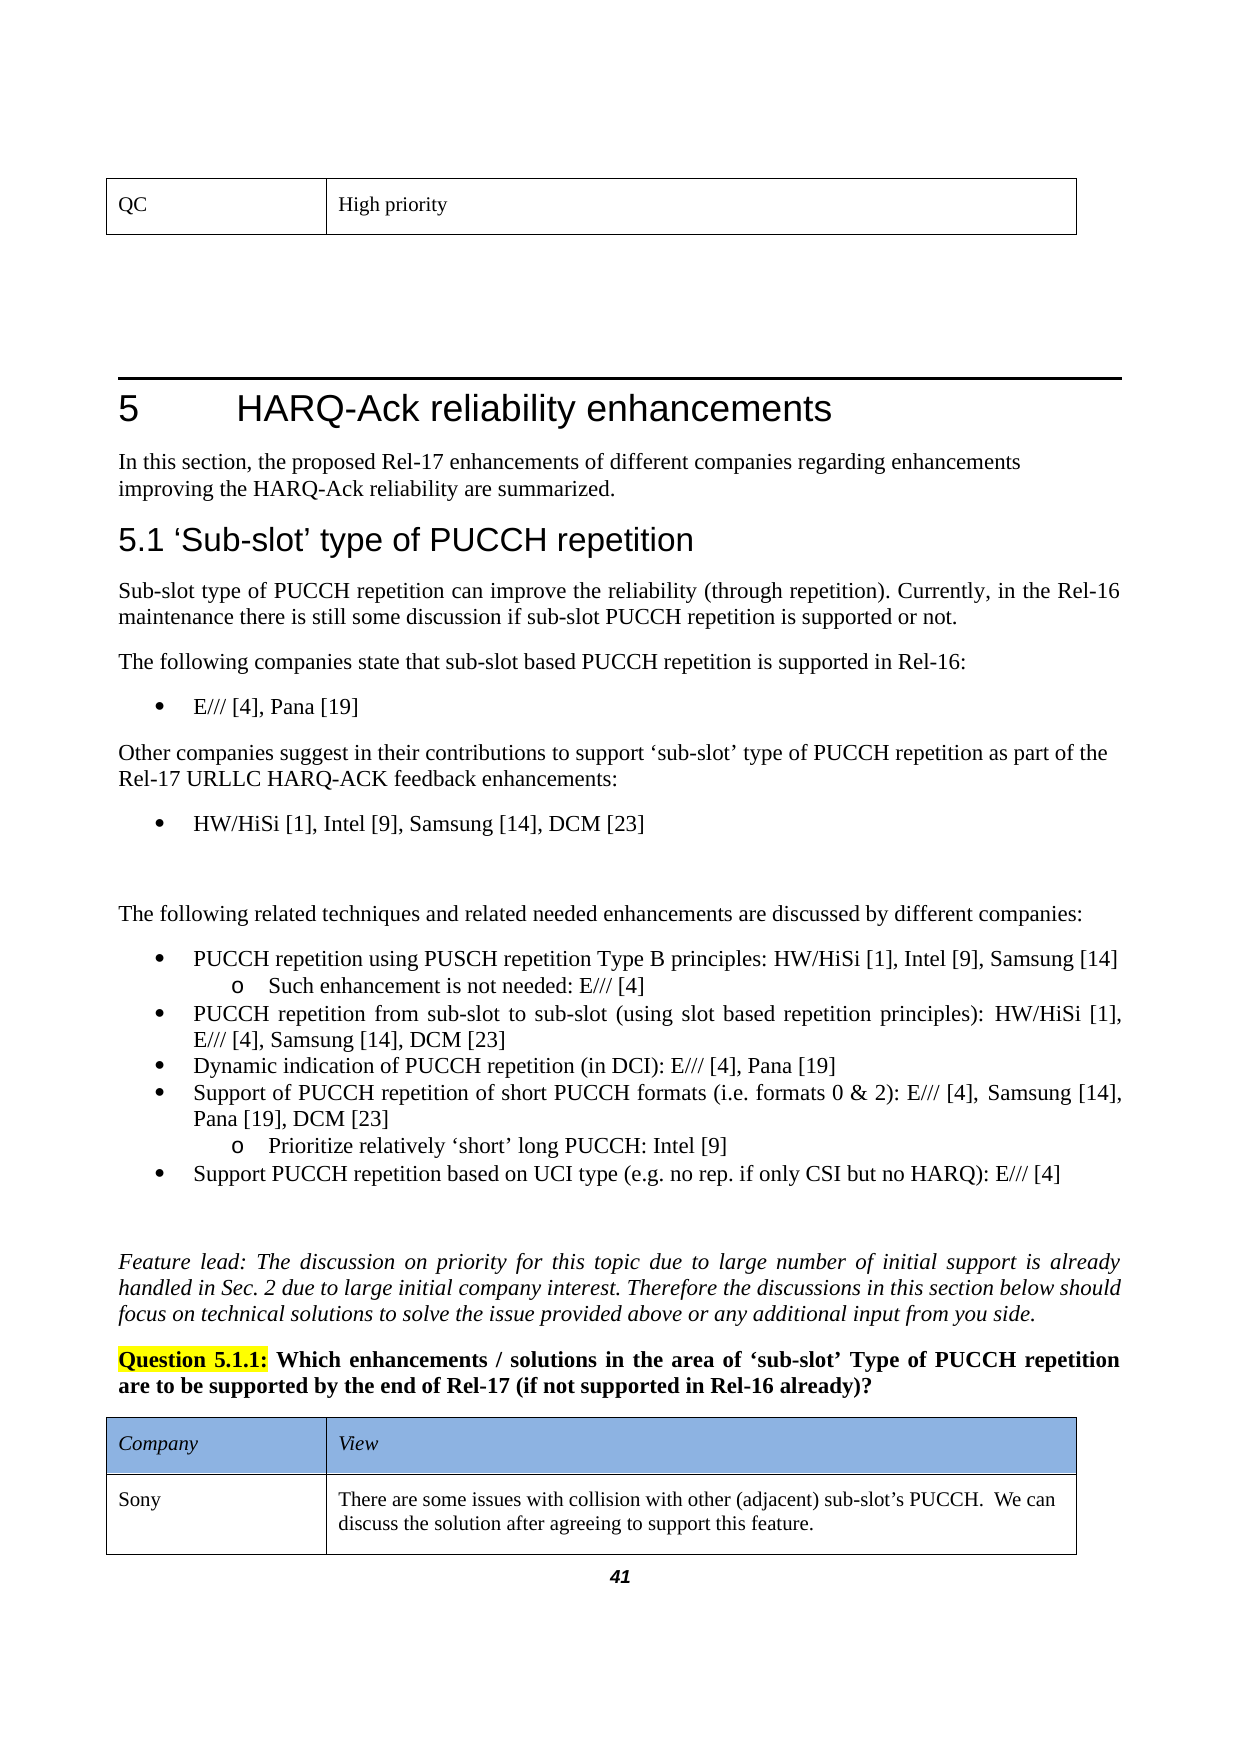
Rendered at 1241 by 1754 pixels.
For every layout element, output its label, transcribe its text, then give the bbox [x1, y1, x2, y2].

subtitle 5 HARQ-Ack reliability enhancements [118, 380, 1122, 429]
table_header Company [107, 1418, 326, 1473]
text Sub-slot type of PUCCH repetition can improve the reliability (through repetition). Currently, in the Rel-16 maintenance there is still some discussion if sub-slot PUCCH repetition is supported or not. [118, 577, 1122, 629]
table_cell There are some issues with collision with other (adjacent) sub-slot’s PUCCH. We can discuss the solution after agreeing to support this feature. [327, 1475, 1076, 1554]
table_cell QC [107, 179, 326, 234]
subtitle 5.1 ‘Sub-slot’ type of PUCCH repetition [118, 520, 1122, 558]
table_header View [327, 1418, 1076, 1473]
list Support of PUCCH repetition of short PUCCH formats (i.e. formats 0 & 2): E/// [4], Samsung [14], Pana [19], DCM [23] [156, 1079, 1122, 1132]
text Feature lead: The discussion on priority for this topic due to large number of initial support is already handled in Sec. 2 due to large initial company interest. Therefore the discussions in this section below should focus on technical solutions to solve the issue provided above or any additional input from you side. [118, 1248, 1122, 1327]
list Prioritize relatively ‘short’ long PUCCH: Intel [9] [231, 1132, 1122, 1160]
list Dynamic indication of PUCCH repetition (in DCI): E/// [4], Pana [19] [156, 1053, 1122, 1079]
table_cell Sony [107, 1475, 326, 1554]
text Question 5.1.1: Which enhancements / solutions in the area of ‘sub-slot’ Type of PUCCH repetition are to be supported by the end of Rel-17 (if not supported in Rel-16 already)? [118, 1346, 1122, 1398]
list E/// [4], Pana [19] [156, 693, 1122, 720]
list PUCCH repetition from sub-slot to sub-slot (using slot based repetition principles): HW/HiSi [1], E/// [4], Samsung [14], DCM [23] [156, 1000, 1122, 1053]
text The following related techniques and related needed enhancements are discussed by different companies: [118, 900, 1122, 927]
text The following companies state that sub-slot based PUCCH repetition is supported in Rel-16: [118, 648, 1122, 675]
list PUCCH repetition using PUSCH repetition Type B principles: HW/HiSi [1], Intel [9], Samsung [14] [156, 945, 1122, 972]
text In this section, the proposed Rel-17 enhancements of different companies regarding enhancements improving the HARQ-Ack reliability are summarized. [118, 448, 1122, 501]
text Other companies suggest in their contributions to support ‘sub-slot’ type of PUCCH repetition as part of the Rel-17 URLLC HARQ-ACK feedback enhancements: [118, 738, 1122, 791]
list HW/HiSi [1], Intel [9], Samsung [14], DCM [23] [156, 810, 1122, 836]
table_cell High priority [327, 179, 1076, 234]
list Such enhancement is not needed: E/// [4] [231, 972, 1122, 1000]
list Support PUCCH repetition based on UCI type (e.g. no rep. if only CSI but no HARQ): E/// [4] [156, 1160, 1122, 1186]
